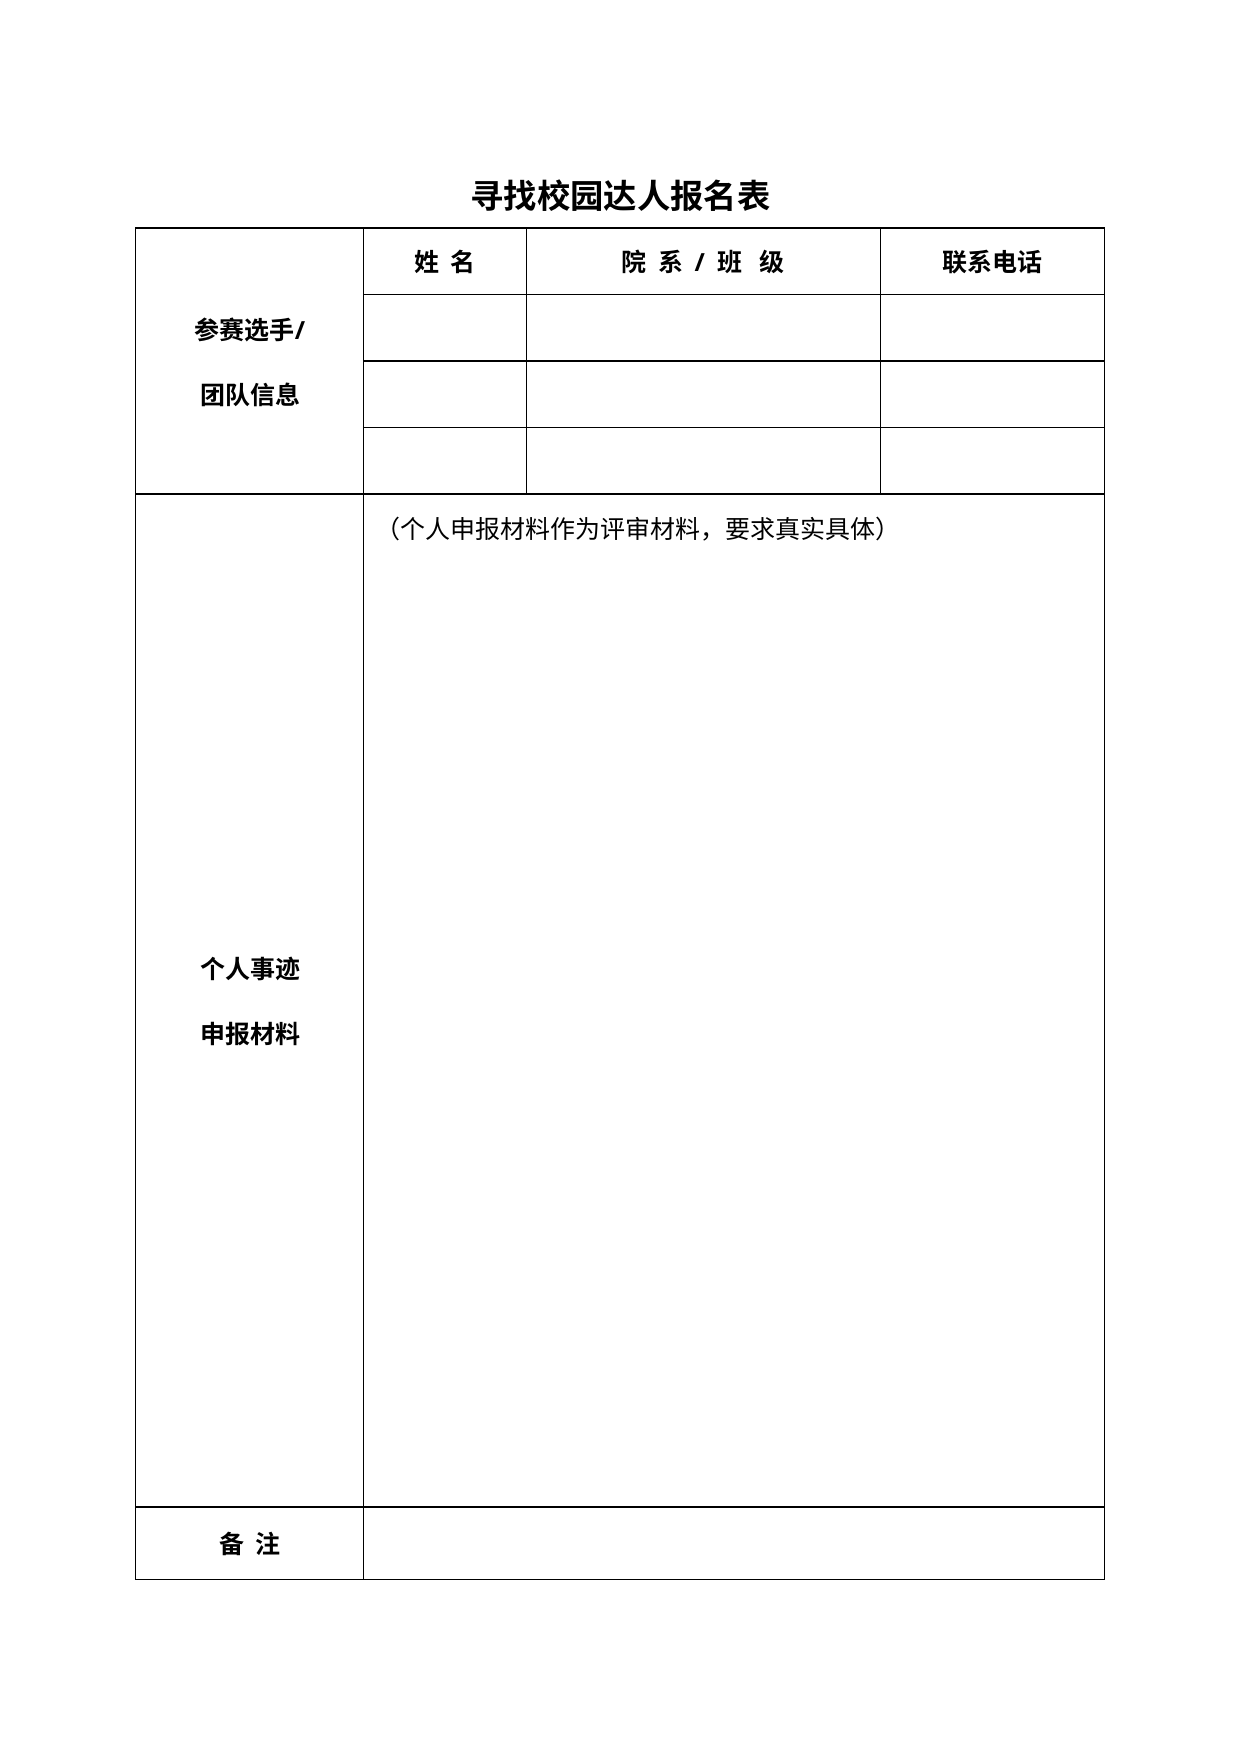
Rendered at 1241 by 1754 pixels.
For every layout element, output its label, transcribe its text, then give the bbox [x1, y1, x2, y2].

table_cell （个人申报材料作为评审材料，要求真实具体） [364, 495, 1104, 1506]
table_cell [527, 295, 880, 360]
table_cell 备 注 [136, 1508, 363, 1578]
table_cell [364, 362, 526, 427]
text 寻找校园达人报名表 [187, 162, 1053, 227]
table_cell [364, 428, 526, 493]
table_cell [527, 362, 880, 427]
table_cell [881, 428, 1104, 493]
table_cell [881, 295, 1104, 360]
table_header 院 系 / 班 级 [527, 229, 880, 293]
table_header 姓 名 [364, 229, 526, 293]
table_cell [527, 428, 880, 493]
table_cell [881, 362, 1104, 427]
table_cell [364, 1508, 1104, 1578]
table_header 参赛选手/ 团队信息 [136, 229, 363, 493]
table_header 联系电话 [881, 229, 1104, 293]
table_cell [364, 295, 526, 360]
table_cell 个人事迹 申报材料 [136, 495, 363, 1506]
